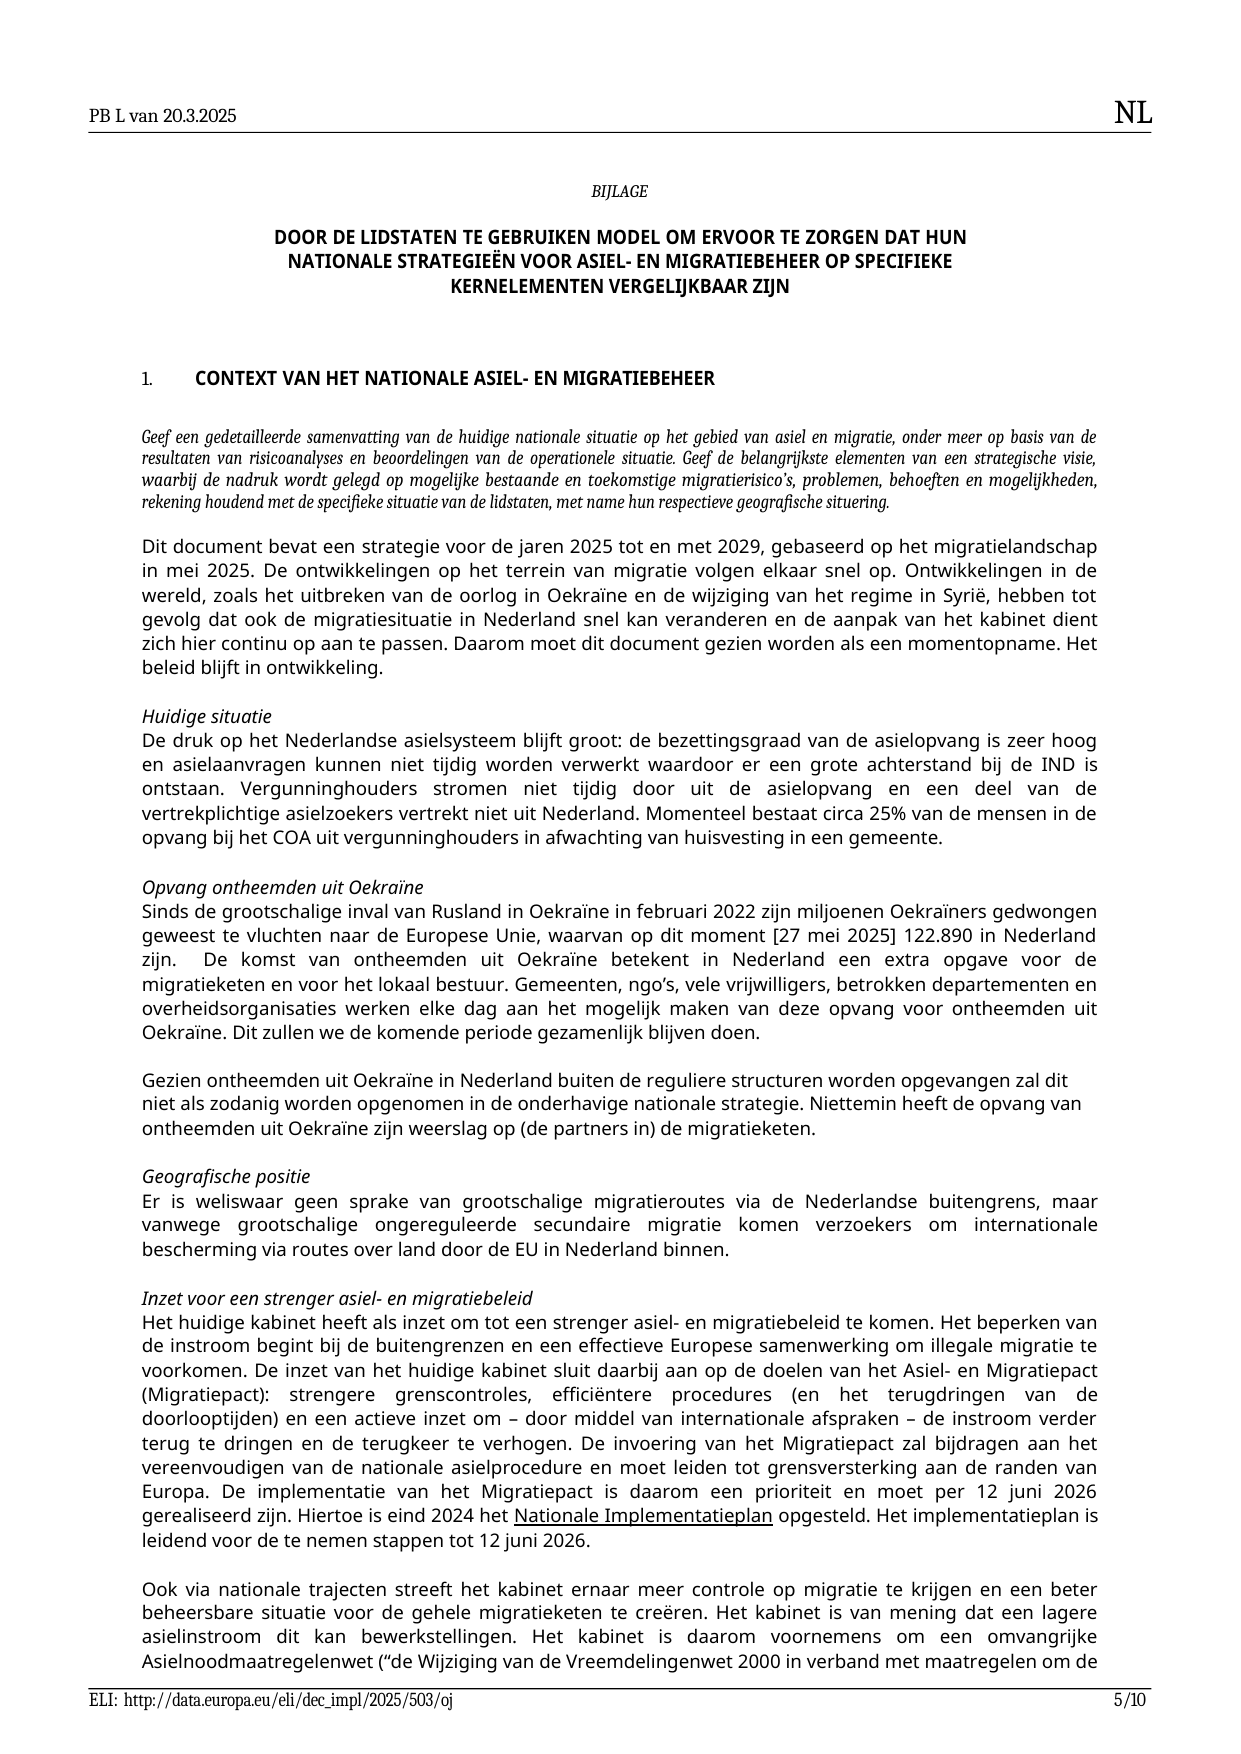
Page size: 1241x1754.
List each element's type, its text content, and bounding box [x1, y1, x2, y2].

subtitle DOOR DE LIDSTATEN TE GEBRUIKEN MODEL OM ERVOOR TE ZORGEN DAT HUN NATIONALE STRATEGIEËN VOOR ASIEL- EN MIGRATIEBEHEER OP SPECIFIEKE KERNELEMENTEN VERGELIJKBAAR ZIJN [248, 224, 993, 300]
text Het huidige kabinet heeft als inzet om tot een strenger asiel- en migratiebeleid te komen. Het beperken van de instroom begint bij de buitengrenzen en een effectieve Europese samenwerking om illegale migratie te voorkomen. De inzet van het huidige kabinet sluit daarbij aan op de doelen van het Asiel- en Migratiepact (Migratiepact): strengere grenscontroles, efficiëntere procedures (en het terugdringen van de doorlooptijden) en een actieve inzet om – door middel van internationale afspraken – de instroom verder terug te dringen en de terugkeer te verhogen. De invoering van het Migratiepact zal bijdragen aan het vereenvoudigen van de nationale asielprocedure en moet leiden tot grensversterking aan de randen van Europa. De implementatie van het Migratiepact is daarom een prioriteit en moet per 12 juni 2026 gerealiseerd zijn. Hiertoe is eind 2024 het Nationale Implementatieplan opgesteld. Het implementatieplan is leidend voor de te nemen stappen tot 12 juni 2026. [142, 1310, 1099, 1552]
text Inzet voor een strenger asiel- en migratiebeleid [142, 1286, 1099, 1310]
text Geografische positie [142, 1165, 1099, 1189]
list CONTEXT VAN HET NATIONALE ASIEL- EN MIGRATIEBEHEER [142, 364, 1163, 392]
text Er is weliswaar geen sprake van grootschalige migratieroutes via de Nederlandse buitengrens, maar vanwege grootschalige ongereguleerde secundaire migratie komen verzoekers om internationale bescherming via routes over land door de EU in Nederland binnen. [142, 1189, 1099, 1262]
text Opvang ontheemden uit Oekraïne [77, 875, 1099, 899]
text De druk op het Nederlandse asielsysteem blijft groot: de bezettingsgraad van de asielopvang is zeer hoog en asielaanvragen kunnen niet tijdig worden verwerkt waardoor er een grote achterstand bij de IND is ontstaan. Vergunninghouders stromen niet tijdig door uit de asielopvang en een deel van de vertrekplichtige asielzoekers vertrekt niet uit Nederland. Momenteel bestaat circa 25% van de mensen in de opvang bij het COA uit vergunninghouders in afwachting van huisvesting in een gemeente. [142, 728, 1099, 850]
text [142, 1577, 1099, 1674]
text Huidige situatie [142, 704, 1099, 728]
text Sinds de grootschalige inval van Rusland in Oekraïne in februari 2022 zijn miljoenen Oekraïners gedwongen geweest te vluchten naar de Europese Unie, waarvan op dit moment [27 mei 2025] 122.890 in Nederland zijn. De komst van ontheemden uit Oekraïne betekent in Nederland een extra opgave voor de migratieketen en voor het lokaal bestuur. Gemeenten, ngo’s, vele vrijwilligers, betrokken departementen en overheidsorganisaties werken elke dag aan het mogelijk maken van deze opvang voor ontheemden uit Oekraïne. Dit zullen we de komende periode gezamenlijk blijven doen. [142, 899, 1099, 1045]
text Dit document bevat een strategie voor de jaren 2025 tot en met 2029, gebaseerd op het migratielandschap in mei 2025. De ontwikkelingen op het terrein van migratie volgen elkaar snel op. Ontwikkelingen in de wereld, zoals het uitbreken van de oorlog in Oekraïne en de wijziging van het regime in Syrië, hebben tot gevolg dat ook de migratiesituatie in Nederland snel kan veranderen en de aanpak van het kabinet dient zich hier continu op aan te passen. Daarom moet dit document gezien worden als een momentopname. Het beleid blijft in ontwikkeling. [142, 535, 1099, 680]
text BIJLAGE [186, 181, 1054, 202]
text Gezien ontheemden uit Oekraïne in Nederland buiten de reguliere structuren worden opgevangen zal dit niet als zodanig worden opgenomen in de onderhavige nationale strategie. Niettemin heeft de opvang van ontheemden uit Oekraïne zijn weerslag op (de partners in) de migratieketen. [142, 1068, 1099, 1141]
text Geef een gedetailleerde samenvatting van de huidige nationale situatie op het gebied van asiel en migratie, onder meer op basis van de resultaten van risicoanalyses en beoordelingen van de operationele situatie. Geef de belangrijkste elementen van een strategische visie, waarbij de nadruk wordt gelegd op mogelijke bestaande en toekomstige migratierisico’s, problemen, behoeften en mogelijkheden, rekening houdend met de specifieke situatie van de lidstaten, met name hun respectieve geografische situering. [142, 426, 1099, 513]
